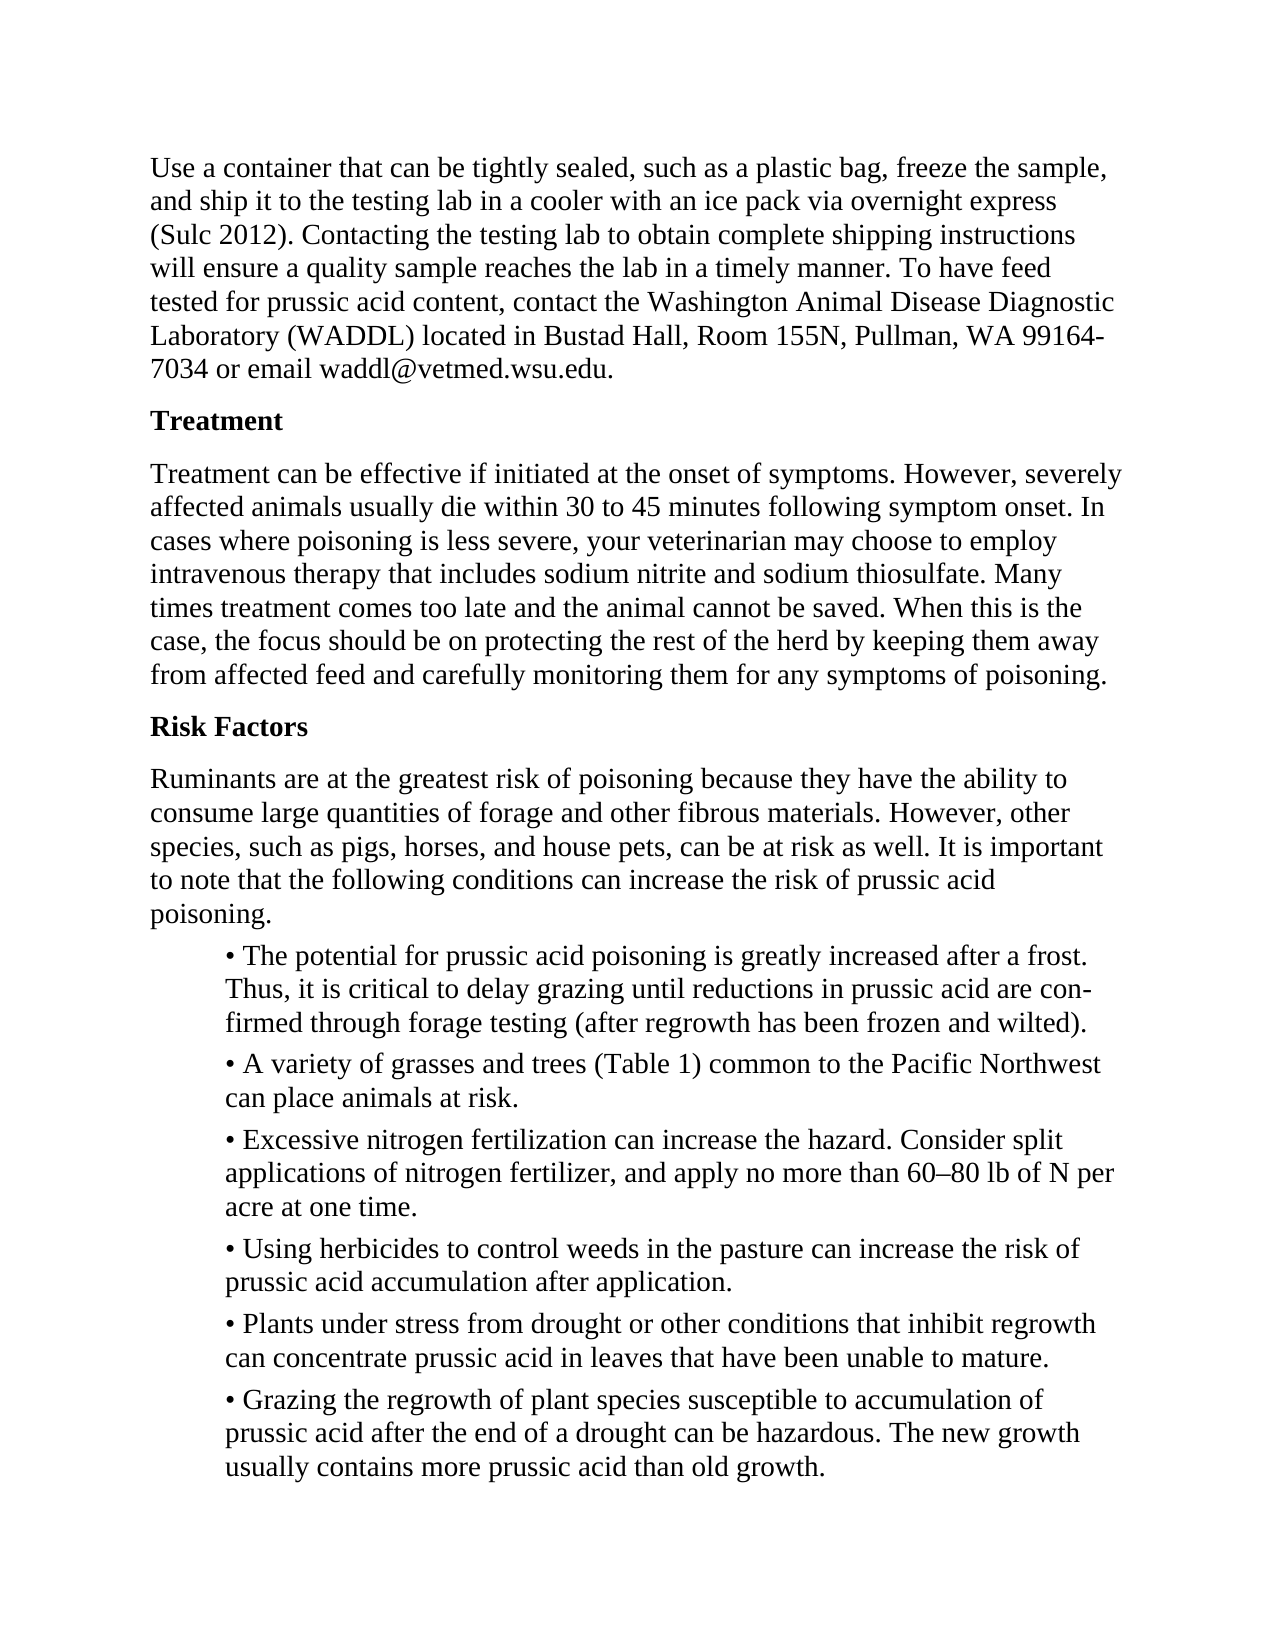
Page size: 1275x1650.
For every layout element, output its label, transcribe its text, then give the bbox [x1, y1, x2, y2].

text Treatment can be effective if initiated at the onset of symptoms. However, severely affected animals usually die within 30 to 45 minutes following symptom onset. In cases where poisoning is less severe, your veterinarian may choose to employ intravenous therapy that includes sodium nitrite and sodium thiosulfate. Many times treatment comes too late and the animal cannot be saved. When this is the case, the focus should be on protecting the rest of the herd by keeping them away from affected feed and carefully monitoring them for any symptoms of poisoning. [150, 456, 1125, 691]
text • Plants under stress from drought or other conditions that inhibit regrowth can concentrate prussic acid in leaves that have been unable to mature. [225, 1306, 1125, 1373]
text • Grazing the regrowth of plant species susceptible to accumulation of prussic acid after the end of a drought can be hazardous. The new growth usually contains more prussic acid than old growth. [225, 1382, 1125, 1482]
text Treatment [150, 403, 1125, 437]
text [150, 150, 1125, 385]
text • Excessive nitrogen fertilization can increase the hazard. Consider split applications of nitrogen fertilizer, and apply no more than 60–80 lb of N per acre at one time. [225, 1122, 1125, 1223]
text Ruminants are at the greatest risk of poisoning because they have the ability to consume large quantities of forage and other fibrous materials. However, other species, such as pigs, horses, and house pets, can be at risk as well. It is important to note that the following conditions can increase the risk of prussic acid poisoning. [150, 762, 1125, 929]
text Risk Factors [150, 709, 1125, 743]
text • Using herbicides to control weeds in the pasture can increase the risk of prussic acid accumulation after application. [225, 1231, 1125, 1298]
text • The potential for prussic acid poisoning is greatly increased after a frost. Thus, it is critical to delay grazing until reductions in prussic acid are confirmed through forage testing (after regrowth has been frozen and wilted). [225, 938, 1125, 1038]
text • A variety of grasses and trees (Table 1) common to the Pacific Northwest can place animals at risk. [225, 1047, 1125, 1114]
